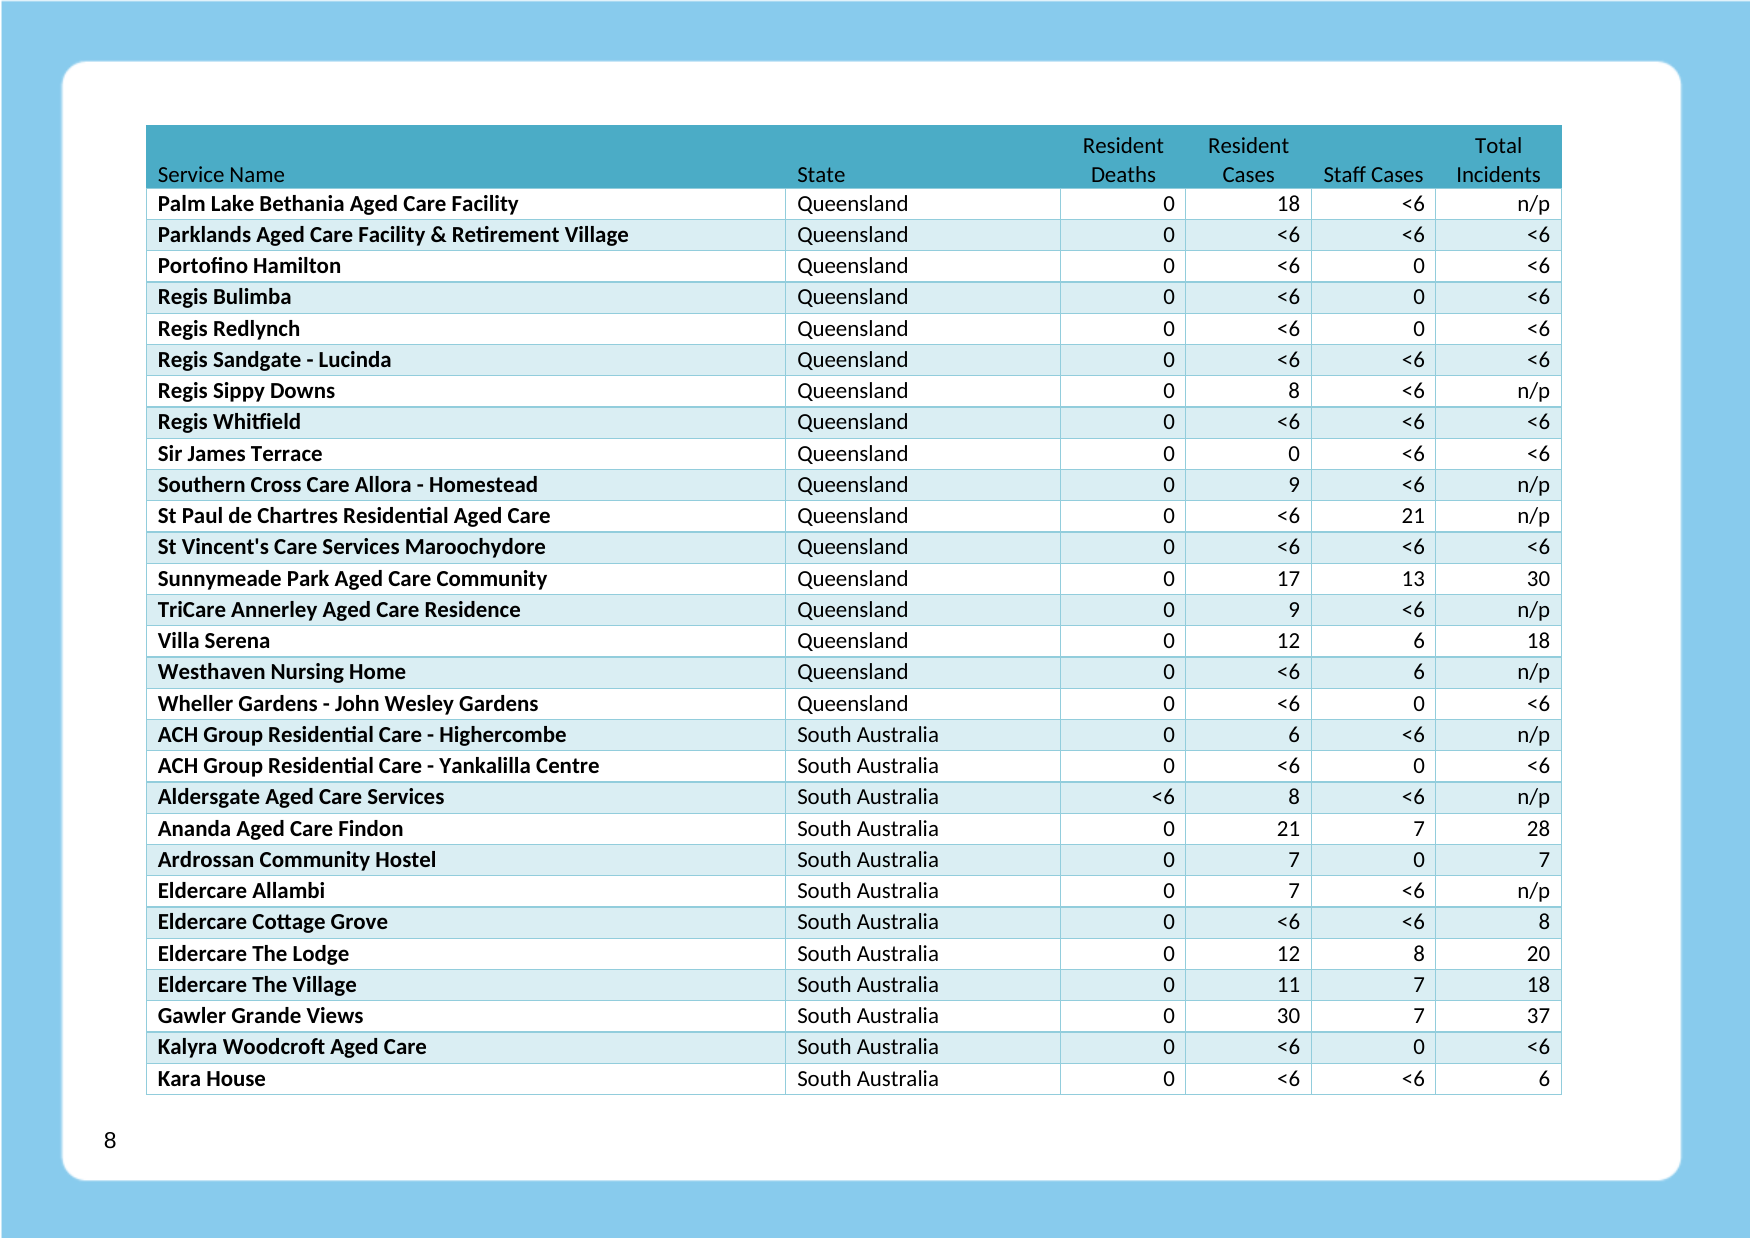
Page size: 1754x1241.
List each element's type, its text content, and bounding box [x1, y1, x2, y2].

table_cell 18 [1436, 626, 1561, 656]
table_cell 0 [1061, 689, 1185, 719]
table_cell Regis Sippy Downs [147, 376, 785, 406]
table_cell <6 [1061, 783, 1185, 813]
table_cell <6 [1186, 408, 1311, 438]
table_cell 12 [1186, 626, 1311, 656]
table_cell 0 [1312, 283, 1435, 313]
table_cell Queensland [786, 439, 1060, 469]
table_cell South Australia [786, 1001, 1060, 1031]
table_cell <6 [1436, 439, 1561, 469]
table_cell Southern Cross Care Allora - Homestead [147, 470, 785, 500]
table_cell Aldersgate Aged Care Services [147, 783, 785, 813]
table_cell South Australia [786, 845, 1060, 875]
table_cell South Australia [786, 939, 1060, 969]
table_cell 0 [1061, 251, 1185, 281]
table_cell 0 [1061, 564, 1185, 594]
table_cell 7 [1436, 845, 1561, 875]
table_cell Queensland [786, 470, 1060, 500]
table_cell 0 [1061, 658, 1185, 688]
table_cell <6 [1186, 689, 1311, 719]
table_cell Kalyra Woodcroft Aged Care [147, 1033, 785, 1063]
table_cell 21 [1312, 501, 1435, 531]
table_cell Queensland [786, 251, 1060, 281]
table_cell <6 [1186, 908, 1311, 938]
table_cell 28 [1436, 814, 1561, 844]
table_cell 20 [1436, 939, 1561, 969]
table_cell Queensland [786, 501, 1060, 531]
table_cell 0 [1061, 876, 1185, 906]
table_cell n/p [1436, 783, 1561, 813]
table_cell Sir James Terrace [147, 439, 785, 469]
table_cell Queensland [786, 689, 1060, 719]
table_cell 9 [1186, 595, 1311, 625]
table_cell 37 [1436, 1001, 1561, 1031]
table_cell 0 [1061, 595, 1185, 625]
table_cell <6 [1312, 783, 1435, 813]
table_cell <6 [1436, 345, 1561, 375]
table_cell 0 [1061, 751, 1185, 781]
table_cell <6 [1436, 751, 1561, 781]
table_cell 0 [1061, 1033, 1185, 1063]
table_cell <6 [1186, 533, 1311, 563]
table_cell 7 [1186, 876, 1311, 906]
table_cell South Australia [786, 751, 1060, 781]
table_cell Regis Sandgate - Lucinda [147, 345, 785, 375]
table_cell Regis Redlynch [147, 314, 785, 344]
table_cell 12 [1186, 939, 1311, 969]
table_cell 21 [1186, 814, 1311, 844]
table_cell Queensland [786, 408, 1060, 438]
table_cell <6 [1186, 220, 1311, 250]
table_cell Gawler Grande Views [147, 1001, 785, 1031]
table_cell 0 [1061, 408, 1185, 438]
table_cell Queensland [786, 595, 1060, 625]
table_cell n/p [1436, 189, 1561, 219]
table_cell <6 [1186, 251, 1311, 281]
table_cell <6 [1312, 345, 1435, 375]
table_cell 0 [1061, 720, 1185, 750]
table_cell 0 [1061, 345, 1185, 375]
table_cell 8 [1186, 783, 1311, 813]
table_cell St Paul de Chartres Residential Aged Care [147, 501, 785, 531]
table_cell n/p [1436, 595, 1561, 625]
picture [3, 2, 1750, 1238]
table_cell South Australia [786, 1064, 1060, 1094]
table_cell Queensland [786, 314, 1060, 344]
table_cell 18 [1186, 189, 1311, 219]
table_cell <6 [1312, 908, 1435, 938]
table_cell 0 [1186, 439, 1311, 469]
table_cell South Australia [786, 720, 1060, 750]
table_cell 0 [1061, 220, 1185, 250]
table_cell ACH Group Residential Care - Yankalilla Centre [147, 751, 785, 781]
table_cell <6 [1186, 658, 1311, 688]
table_cell 0 [1061, 845, 1185, 875]
table_cell n/p [1436, 470, 1561, 500]
table_cell Regis Whitfield [147, 408, 785, 438]
table_cell Eldercare The Village [147, 970, 785, 1000]
table_cell 0 [1061, 314, 1185, 344]
table_cell <6 [1186, 1064, 1311, 1094]
table_cell 30 [1186, 1001, 1311, 1031]
table_cell Sunnymeade Park Aged Care Community [147, 564, 785, 594]
table_cell South Australia [786, 908, 1060, 938]
table_cell 0 [1061, 908, 1185, 938]
table_cell 6 [1312, 658, 1435, 688]
table_cell <6 [1186, 283, 1311, 313]
table_cell Villa Serena [147, 626, 785, 656]
table_cell <6 [1436, 408, 1561, 438]
table_cell 0 [1061, 1001, 1185, 1031]
table_cell n/p [1436, 376, 1561, 406]
table_cell <6 [1436, 283, 1561, 313]
table_cell 7 [1186, 845, 1311, 875]
table_cell <6 [1436, 220, 1561, 250]
table_cell 7 [1312, 814, 1435, 844]
table_cell 6 [1312, 626, 1435, 656]
table_header Resident Cases [1186, 126, 1311, 188]
table_cell <6 [1312, 376, 1435, 406]
table_cell n/p [1436, 876, 1561, 906]
table_cell 11 [1186, 970, 1311, 1000]
table_header Service Name [147, 126, 785, 188]
table_cell <6 [1436, 314, 1561, 344]
table_cell <6 [1186, 751, 1311, 781]
table_cell Queensland [786, 345, 1060, 375]
table_cell 7 [1312, 1001, 1435, 1031]
table_cell Ananda Aged Care Findon [147, 814, 785, 844]
table_cell 8 [1436, 908, 1561, 938]
table_cell Queensland [786, 533, 1060, 563]
table_cell 18 [1436, 970, 1561, 1000]
table_cell Wheller Gardens - John Wesley Gardens [147, 689, 785, 719]
table_cell <6 [1312, 220, 1435, 250]
table_cell 0 [1061, 501, 1185, 531]
table_cell <6 [1436, 1033, 1561, 1063]
table_cell <6 [1312, 595, 1435, 625]
table_cell 0 [1061, 626, 1185, 656]
table_cell Queensland [786, 220, 1060, 250]
table_cell 8 [1312, 939, 1435, 969]
table_cell 0 [1312, 314, 1435, 344]
table_cell 6 [1186, 720, 1311, 750]
table_cell 6 [1436, 1064, 1561, 1094]
table_cell <6 [1312, 1064, 1435, 1094]
table_cell 0 [1061, 1064, 1185, 1094]
table_cell <6 [1312, 439, 1435, 469]
table_cell 0 [1312, 751, 1435, 781]
table_cell <6 [1436, 689, 1561, 719]
table_cell 17 [1186, 564, 1311, 594]
table_cell 0 [1061, 970, 1185, 1000]
table_cell 9 [1186, 470, 1311, 500]
table_header Staff Cases [1312, 126, 1435, 188]
table_cell South Australia [786, 1033, 1060, 1063]
table_cell <6 [1436, 251, 1561, 281]
table_cell 0 [1061, 533, 1185, 563]
table_cell n/p [1436, 658, 1561, 688]
table_cell <6 [1312, 876, 1435, 906]
table_cell 0 [1061, 283, 1185, 313]
table_cell Eldercare Cottage Grove [147, 908, 785, 938]
table_cell Queensland [786, 376, 1060, 406]
table_cell 0 [1061, 470, 1185, 500]
table_cell <6 [1312, 533, 1435, 563]
table_cell 0 [1312, 251, 1435, 281]
table_cell Queensland [786, 189, 1060, 219]
table_cell 0 [1312, 1033, 1435, 1063]
table_cell <6 [1312, 408, 1435, 438]
table_cell Eldercare Allambi [147, 876, 785, 906]
table_cell Kara House [147, 1064, 785, 1094]
table_cell n/p [1436, 501, 1561, 531]
table_cell Queensland [786, 658, 1060, 688]
table_cell 0 [1061, 376, 1185, 406]
table_cell 8 [1186, 376, 1311, 406]
table_cell 0 [1061, 939, 1185, 969]
table_cell South Australia [786, 783, 1060, 813]
table_cell Queensland [786, 626, 1060, 656]
table_cell 7 [1312, 970, 1435, 1000]
table_cell 0 [1061, 189, 1185, 219]
table_cell <6 [1312, 189, 1435, 219]
table_cell <6 [1186, 501, 1311, 531]
table_cell Palm Lake Bethania Aged Care Facility [147, 189, 785, 219]
table_cell <6 [1186, 314, 1311, 344]
table_cell Portofino Hamilton [147, 251, 785, 281]
table_cell Queensland [786, 564, 1060, 594]
table_cell Eldercare The Lodge [147, 939, 785, 969]
table_cell Regis Bulimba [147, 283, 785, 313]
table_cell South Australia [786, 876, 1060, 906]
table_cell <6 [1436, 533, 1561, 563]
table_cell 30 [1436, 564, 1561, 594]
table_cell <6 [1186, 345, 1311, 375]
table_cell South Australia [786, 814, 1060, 844]
table_cell 0 [1061, 439, 1185, 469]
table_cell <6 [1312, 720, 1435, 750]
table_cell South Australia [786, 970, 1060, 1000]
table_cell ACH Group Residential Care - Highercombe [147, 720, 785, 750]
table_cell Queensland [786, 283, 1060, 313]
table_cell n/p [1436, 720, 1561, 750]
table_header Total Incidents [1436, 126, 1561, 188]
table_cell Parklands Aged Care Facility & Retirement Village [147, 220, 785, 250]
table_cell 13 [1312, 564, 1435, 594]
table_header Resident Deaths [1061, 126, 1185, 188]
table_cell 0 [1061, 814, 1185, 844]
table_cell 0 [1312, 689, 1435, 719]
table_cell 0 [1312, 845, 1435, 875]
table_cell Ardrossan Community Hostel [147, 845, 785, 875]
table_cell TriCare Annerley Aged Care Residence [147, 595, 785, 625]
table_header State [786, 126, 1060, 188]
table_cell <6 [1312, 470, 1435, 500]
table_cell <6 [1186, 1033, 1311, 1063]
table_cell Westhaven Nursing Home [147, 658, 785, 688]
table_cell St Vincent's Care Services Maroochydore [147, 533, 785, 563]
